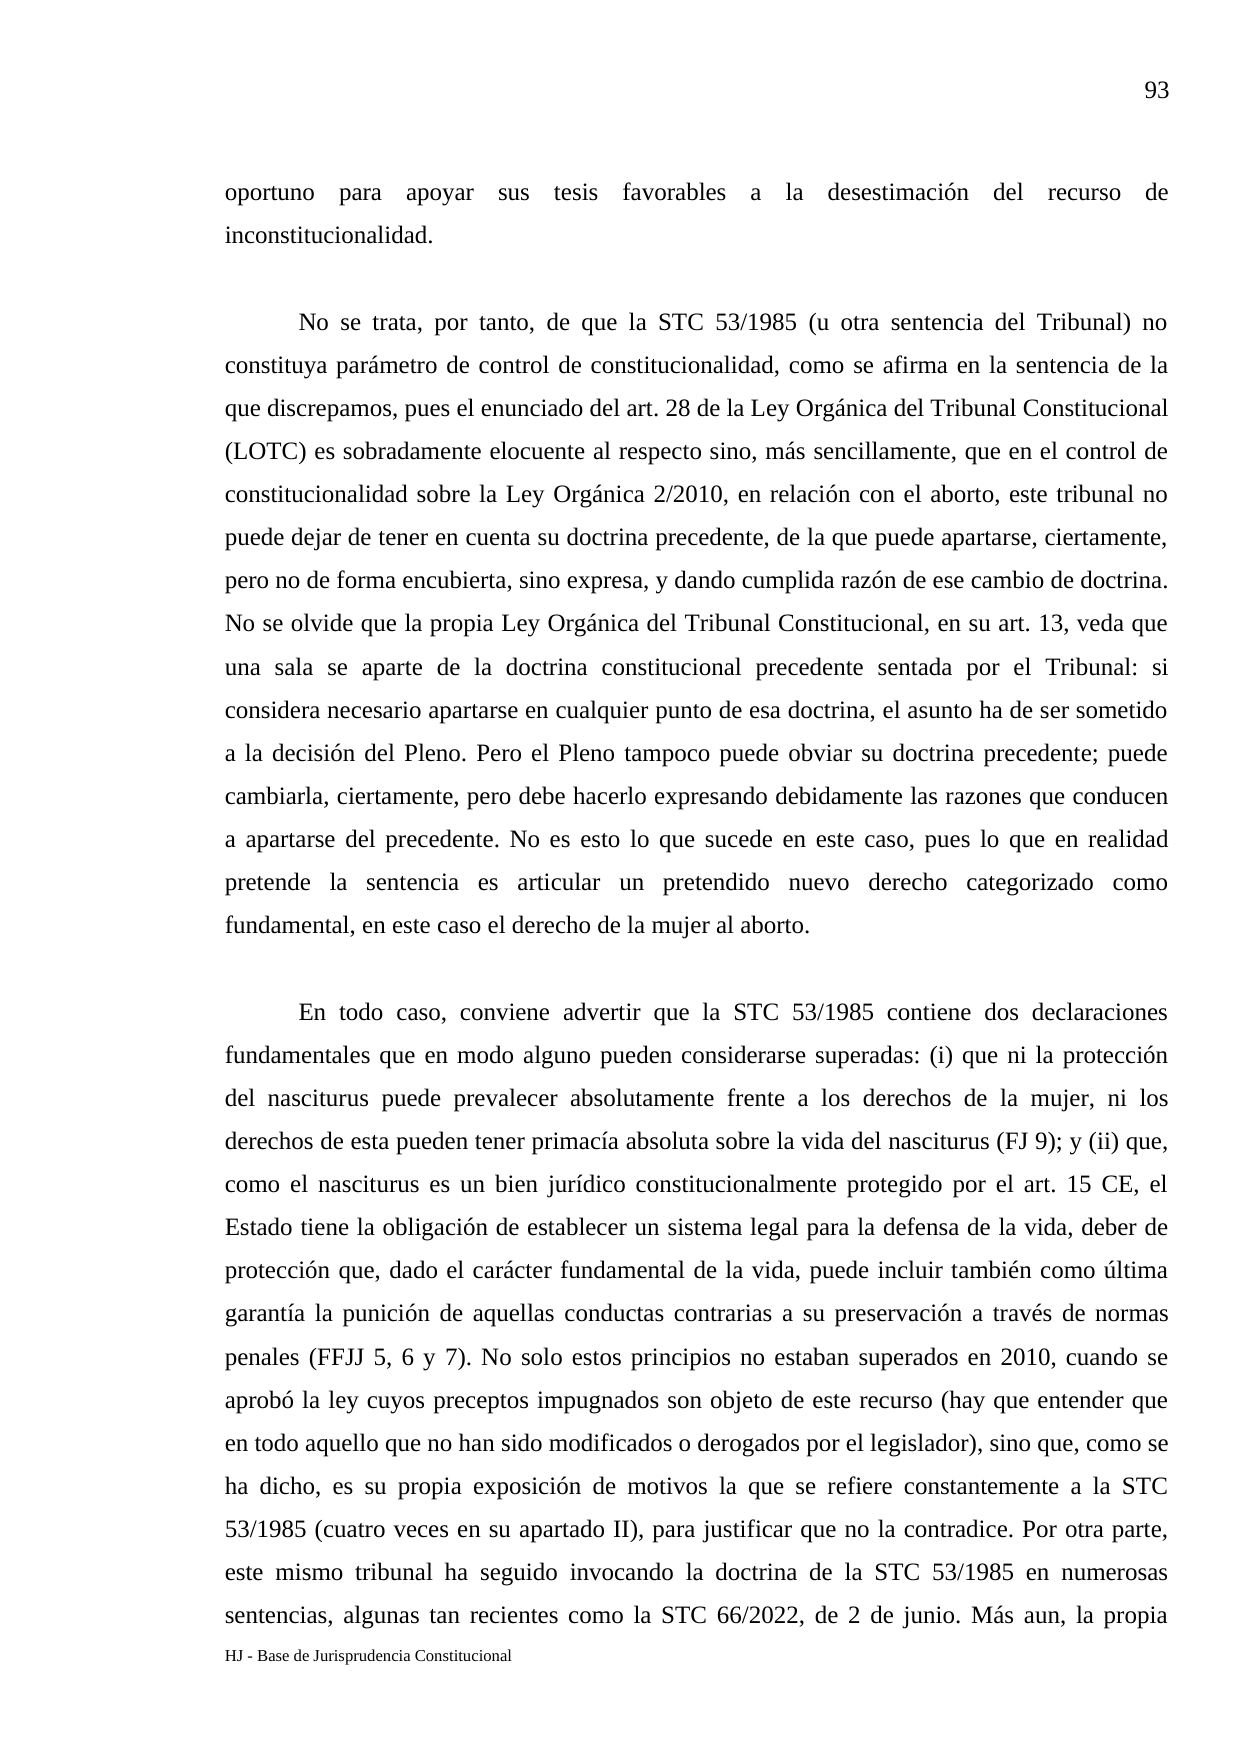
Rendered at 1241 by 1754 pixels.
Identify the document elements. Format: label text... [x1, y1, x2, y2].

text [224, 997, 1169, 1629]
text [224, 177, 1169, 249]
text No se trata, por tanto, de que la STC 53/1985 (u otra sentencia del Tribunal) no constituya parámetro de control de constitucionalidad, como se afirma en la sentencia de la que discrepamos, pues el enunciado del art. 28 de la Ley Orgánica del Tribunal Constitucional (LOTC) es sobradamente elocuente al respecto sino, más sencillamente, que en el control de constitucionalidad sobre la Ley Orgánica 2/2010, en relación con el aborto, este tribunal no puede dejar de tener en cuenta su doctrina precedente, de la que puede apartarse, ciertamente, pero no de forma encubierta, sino expresa, y dando cumplida razón de ese cambio de doctrina. No se olvide que la propia Ley Orgánica del Tribunal Constitucional, en su art. 13, veda que una sala se aparte de la doctrina constitucional precedente sentada por el Tribunal: si considera necesario apartarse en cualquier punto de esa doctrina, el asunto ha de ser sometido a la decisión del Pleno. Pero el Pleno tampoco puede obviar su doctrina precedente; puede cambiarla, ciertamente, pero debe hacerlo expresando debidamente las razones que conducen a apartarse del precedente. No es esto lo que sucede en este caso, pues lo que en realidad pretende la sentencia es articular un pretendido nuevo derecho categorizado como fundamental, en este caso el derecho de la mujer al aborto. [224, 307, 1169, 939]
